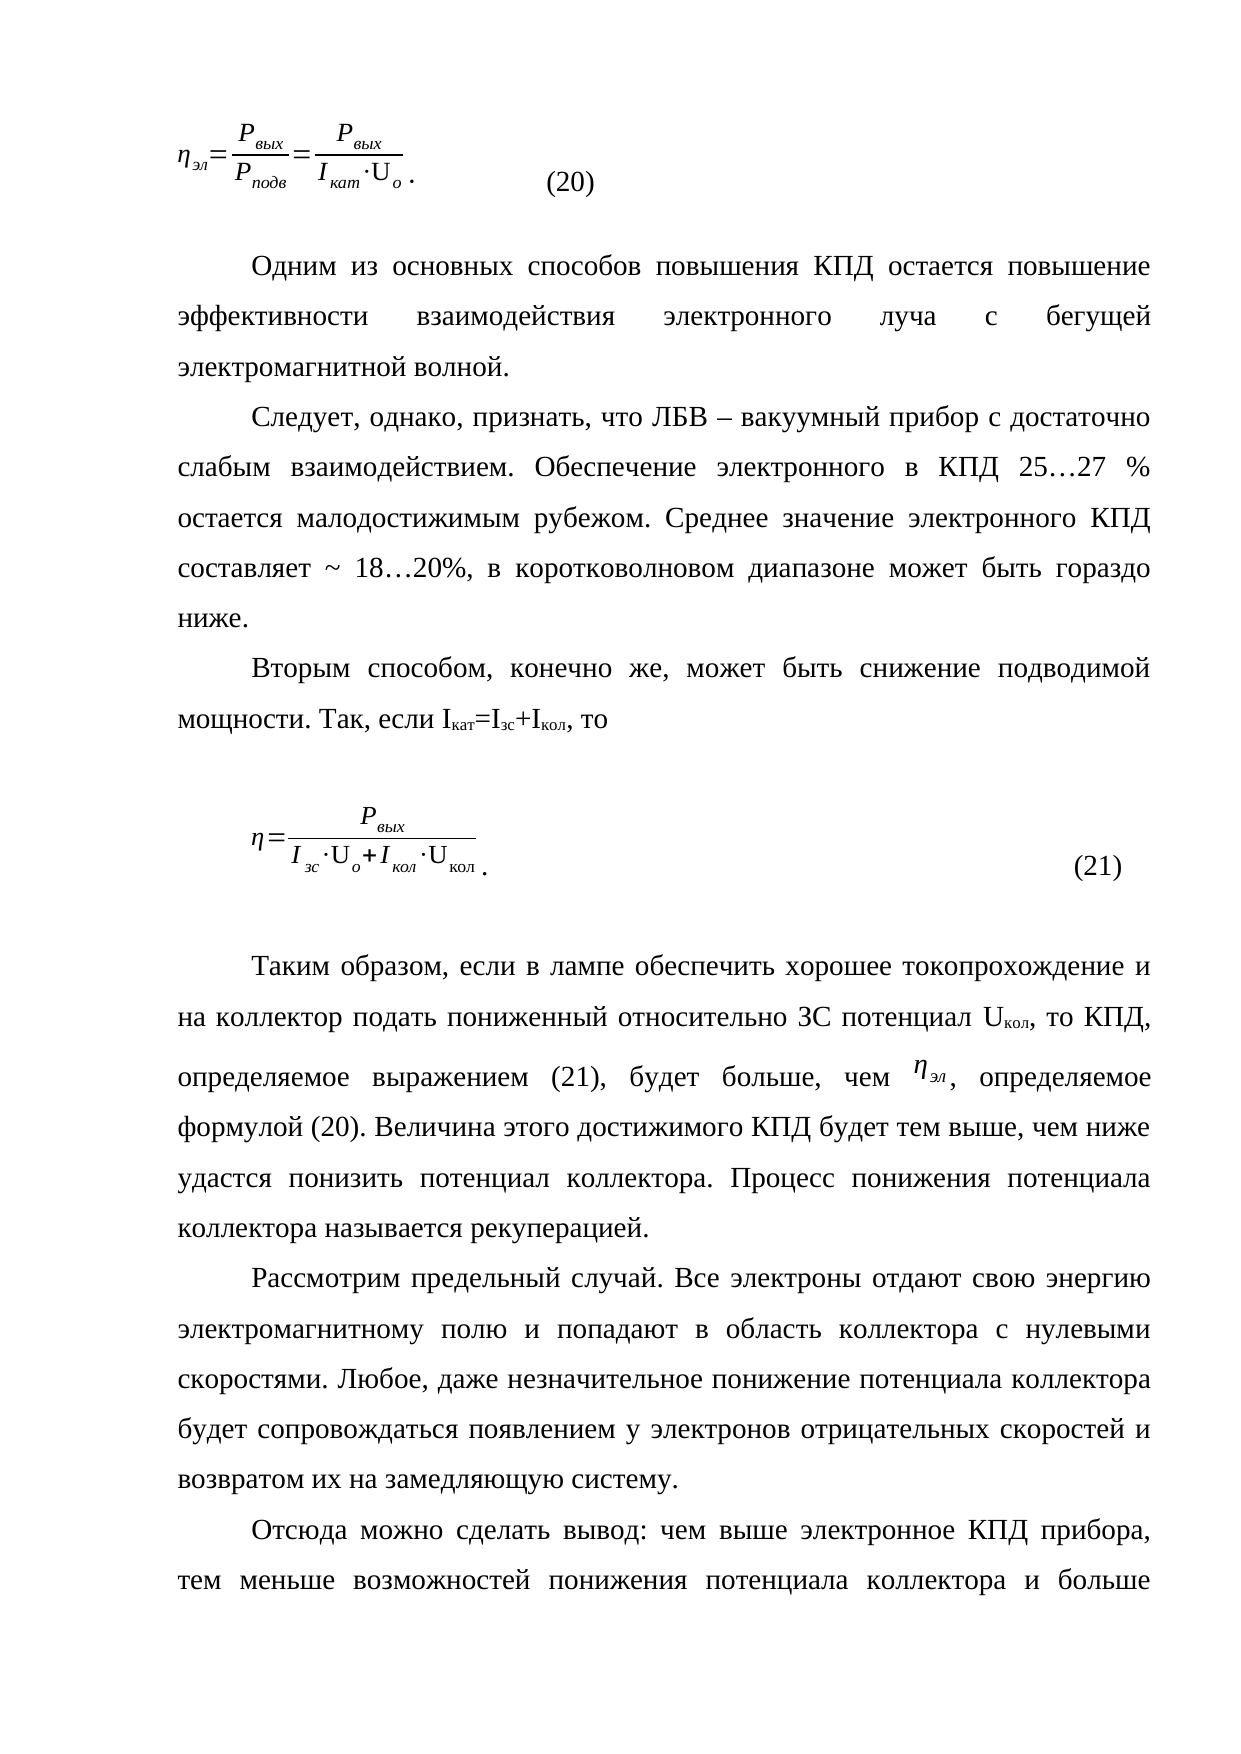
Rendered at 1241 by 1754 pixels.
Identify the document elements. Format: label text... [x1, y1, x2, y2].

text Рассмотрим предельный случай. Все электроны отдают свою энергию электромагнитному полю и попадают в область коллектора с нулевыми скоростями. Любое, даже незначительное понижение потенциала коллектора будет сопровождаться появлением у электронов отрицательных скоростей и возвратом их на замедляющую систему. [177, 1260, 1152, 1495]
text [177, 1512, 1152, 1596]
text Таким образом, если в лампе обеспечить хорошее токопрохождение и на коллектор подать пониженный относительно ЗС потенциал Uкол, то КПД, определяемое выражением (21), будет больше, чем , определяемое формулой (20). Величина этого достижимого КПД будет тем выше, чем ниже удастся понизить потенциал коллектора. Процесс понижения потенциала коллектора называется рекуперацией. [177, 948, 1152, 1244]
text Вторым способом, конечно же, может быть снижение подводимой мощности. Так, если Iкат=Iзс+Iкол, то [177, 651, 1152, 734]
text . (21) [177, 802, 1152, 881]
text Одним из основных способов повышения КПД остается повышение эффективности взаимодействия электронного луча с бегущей электромагнитной волной. [177, 248, 1152, 382]
text Следует, однако, признать, что ЛБВ – вакуумный прибор с достаточно слабым взаимодействием. Обеспечение электронного в КПД 25…27 % остается малодостижимым рубежом. Среднее значение электронного КПД составляет ~ 18…20%, в коротковолновом диапазоне может быть гораздо ниже. [177, 399, 1152, 634]
